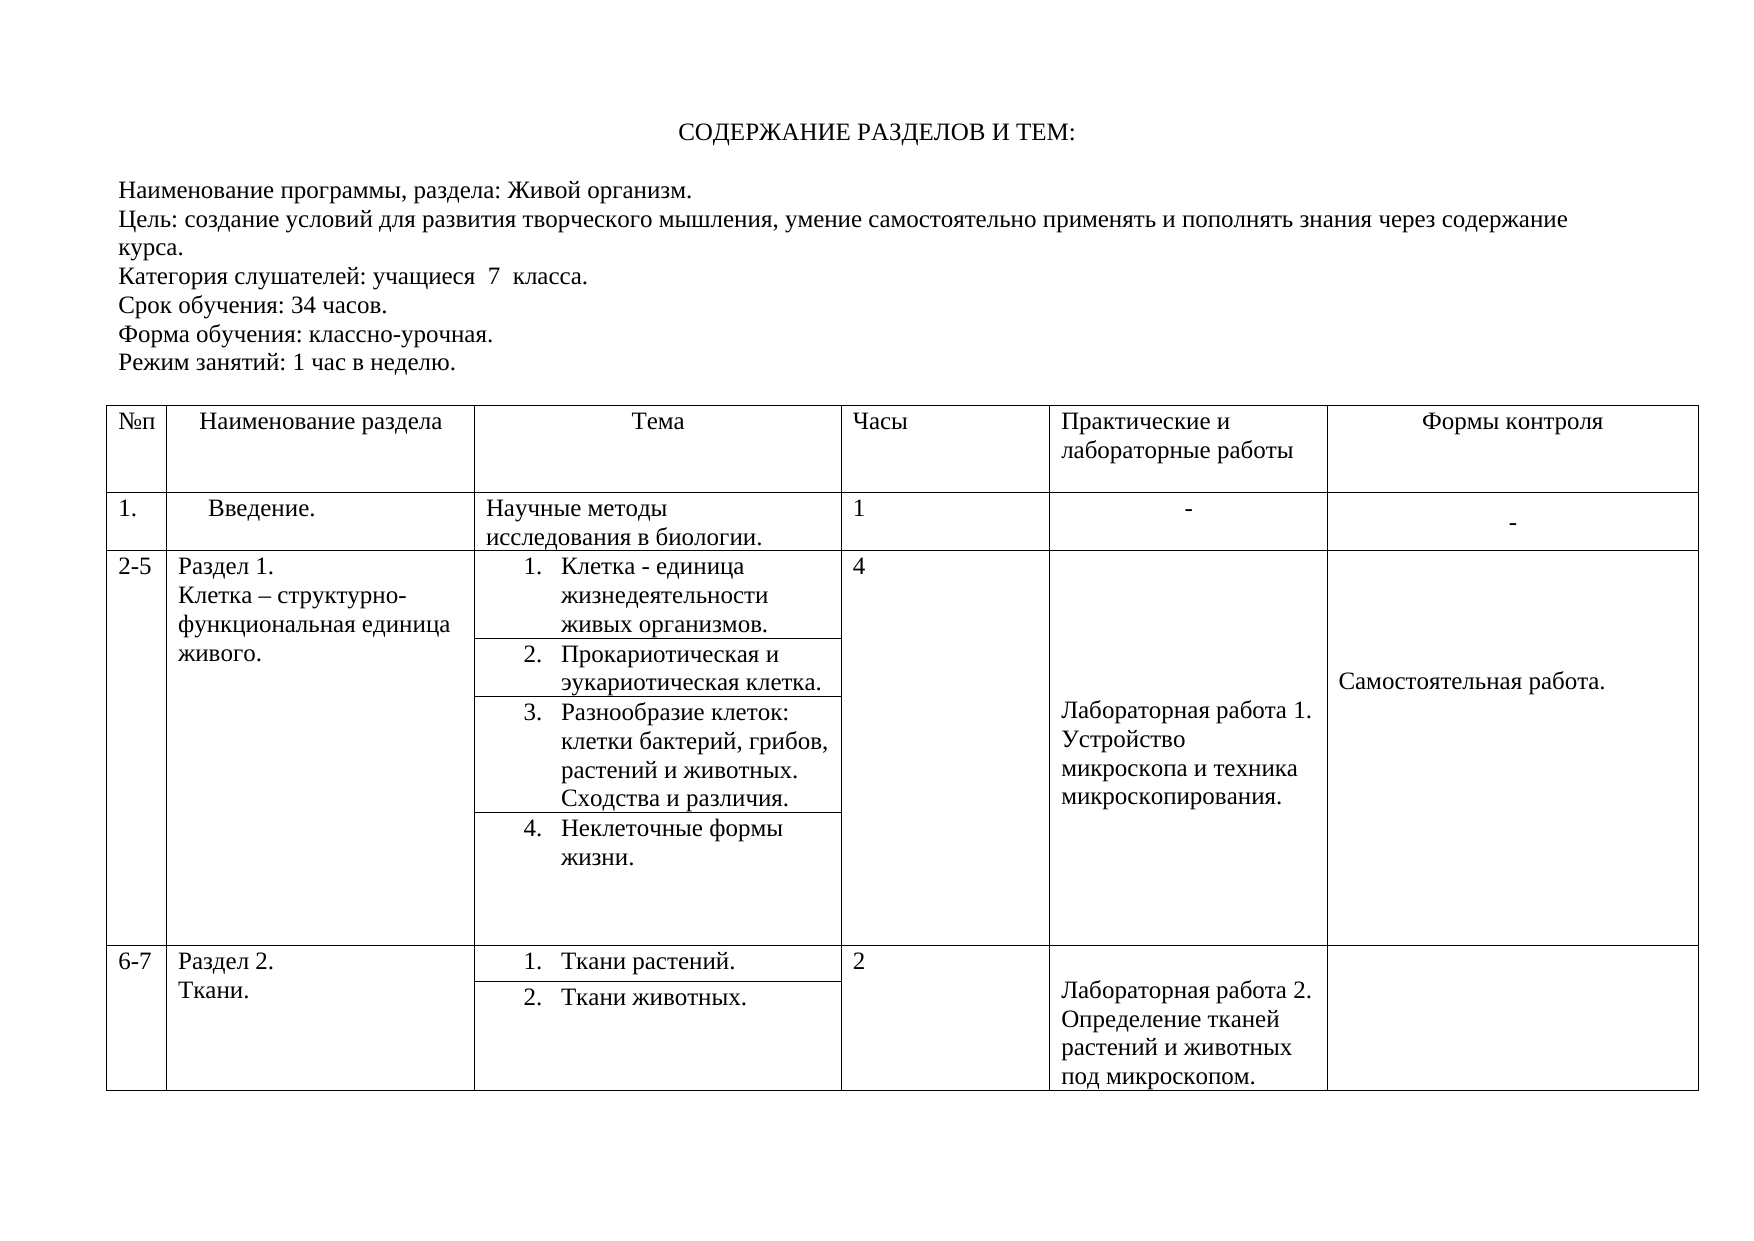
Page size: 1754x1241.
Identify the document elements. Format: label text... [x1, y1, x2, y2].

table_cell [1328, 946, 1698, 1090]
table_cell Самостоятельная работа. [1328, 551, 1698, 945]
table_cell Ткани животных. [475, 982, 841, 1090]
table_cell 2 [842, 946, 1049, 1090]
table_cell Научные методы исследования в биологии. [475, 493, 841, 550]
table_cell - [1328, 493, 1698, 550]
table_header Тема [475, 406, 841, 492]
table_cell 1. [107, 493, 166, 550]
table_cell Введение. [167, 493, 474, 550]
table_cell 6-7 [107, 946, 166, 1090]
text Форма обучения: классно-урочная. [118, 319, 1636, 347]
text Режим занятий: 1 час в неделю. [118, 347, 1636, 376]
table_header Практические и лабораторные работы [1050, 406, 1327, 492]
table_cell Лабораторная работа 1. Устройство микроскопа и техника микроскопирования. [1050, 551, 1327, 945]
table_cell Лабораторная работа 2. Определение тканей растений и животных под микроскопом. [1050, 946, 1327, 1090]
table_cell Клетка - единица жизнедеятельности живых организмов. [475, 551, 841, 638]
table_header №п [107, 406, 166, 492]
text Срок обучения: 34 часов. [118, 290, 1636, 319]
text Наименование программы, раздела: Живой организм. [118, 175, 1636, 204]
table_cell Раздел 1. Клетка – структурно-функциональная единица живого. [167, 551, 474, 945]
table_header Часы [842, 406, 1049, 492]
text Цель: создание условий для развития творческого мышления, умение самостоятельно применять и пополнять знания через содержание курса. [118, 204, 1636, 261]
table_header Формы контроля [1328, 406, 1698, 492]
table_cell - [1050, 493, 1327, 550]
table_cell 2-5 [107, 551, 166, 945]
text СОДЕРЖАНИЕ РАЗДЕЛОВ И ТЕМ: [118, 117, 1636, 146]
table_cell Прокариотическая и эукариотическая клетка. [475, 639, 841, 696]
text Категория слушателей: учащиеся 7 класса. [118, 261, 1636, 290]
table_cell Неклеточные формы жизни. [475, 813, 841, 945]
table_cell 1 [842, 493, 1049, 550]
table_cell 4 [842, 551, 1049, 945]
table_cell Разнообразие клеток: клетки бактерий, грибов, растений и животных. Сходства и различия. [475, 697, 841, 812]
table_header Наименование раздела [167, 406, 474, 492]
table_cell Раздел 2. Ткани. [167, 946, 474, 1090]
table_cell Ткани растений. [475, 946, 841, 981]
